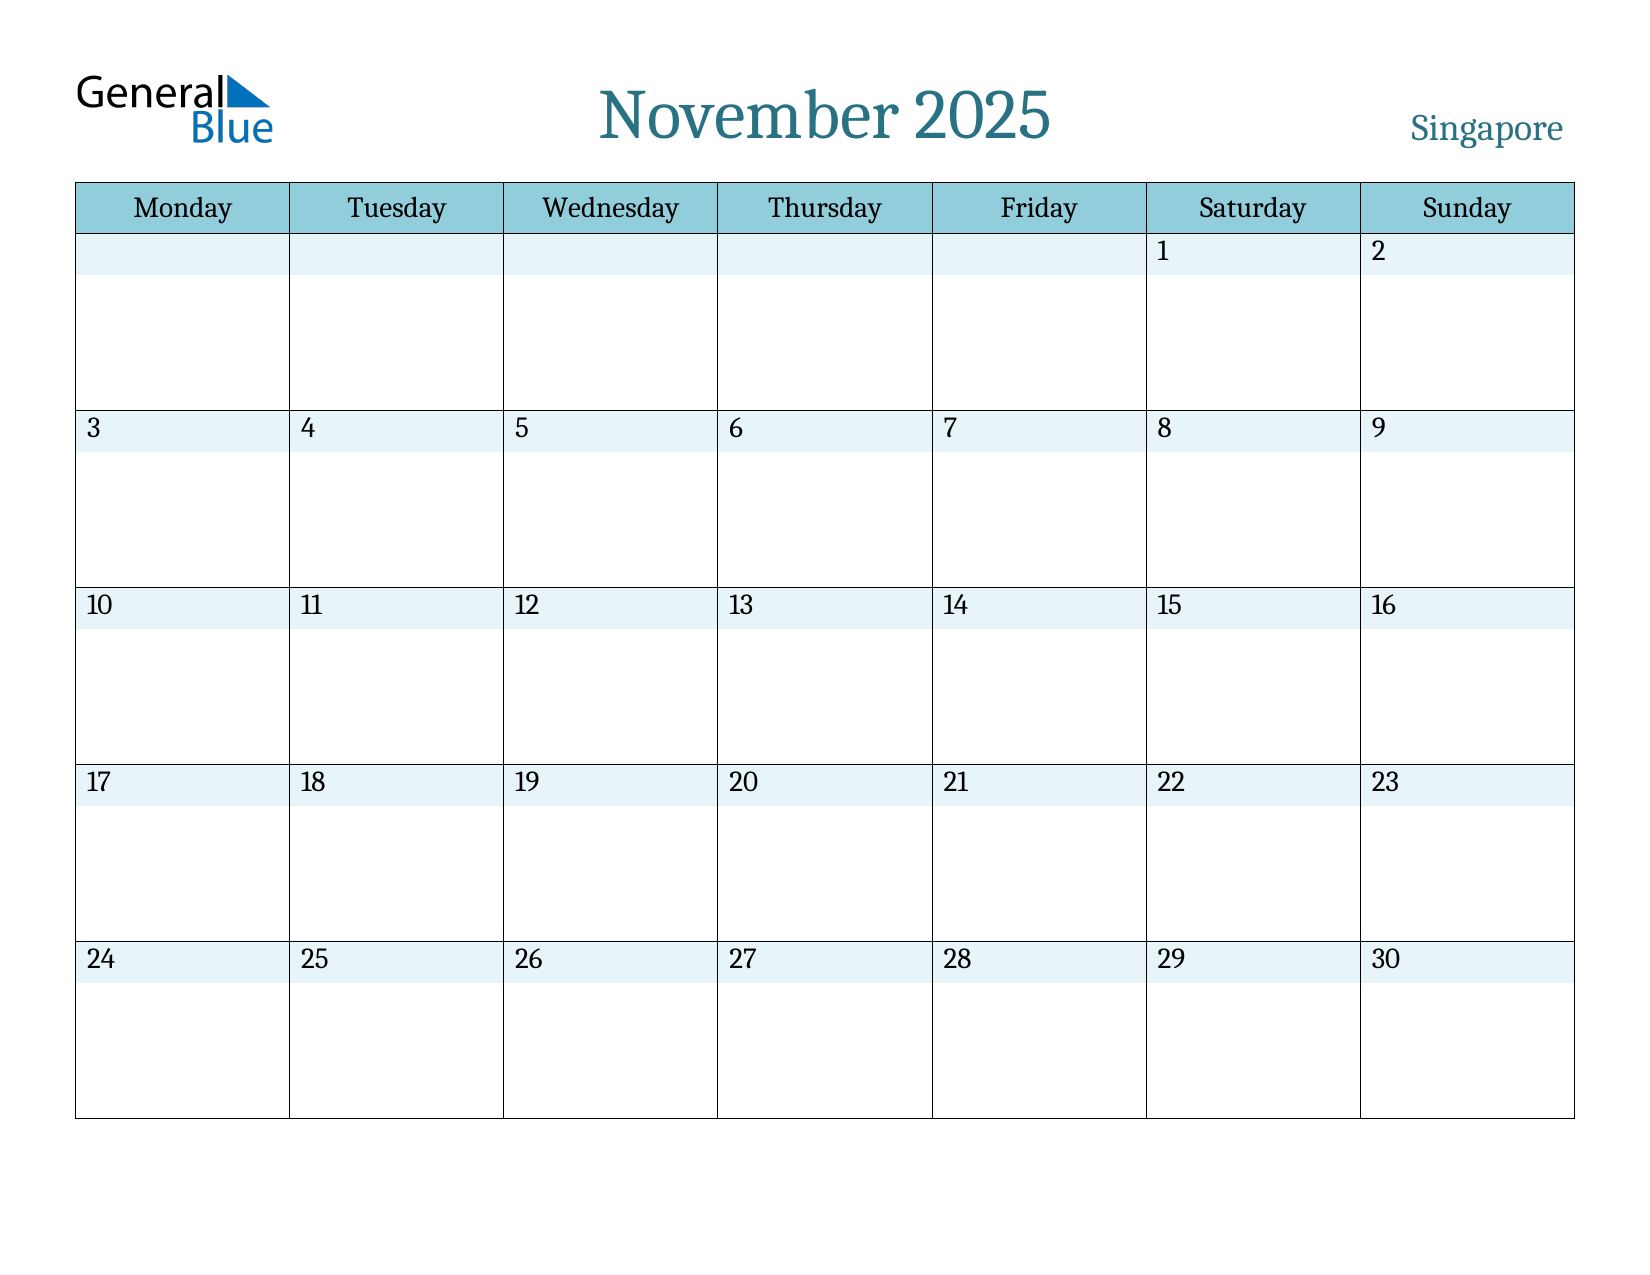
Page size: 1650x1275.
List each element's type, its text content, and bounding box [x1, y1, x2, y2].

table_cell 14 [933, 588, 1146, 629]
table_cell 17 [76, 765, 289, 806]
table_cell 10 [76, 588, 289, 629]
table_cell 11 [290, 588, 503, 629]
table_cell 13 [718, 588, 932, 629]
table_cell [504, 452, 717, 587]
table_cell 6 [718, 411, 932, 452]
table_cell [718, 629, 932, 764]
table_cell 5 [504, 411, 717, 452]
table_cell [718, 806, 932, 941]
table_cell [718, 452, 932, 587]
table_cell [1147, 275, 1360, 410]
table_cell 16 [1361, 588, 1574, 629]
table_cell 29 [1147, 942, 1360, 983]
table_cell [290, 452, 503, 587]
table_cell [933, 452, 1146, 587]
table_cell [933, 275, 1146, 410]
table_cell [290, 806, 503, 941]
table_cell [290, 629, 503, 764]
table_cell [1147, 806, 1360, 941]
table_cell [76, 452, 289, 587]
table_cell [504, 983, 717, 1118]
table_cell 15 [1147, 588, 1360, 629]
picture [77, 75, 273, 143]
table_cell [1361, 629, 1574, 764]
table_cell Friday [933, 183, 1146, 233]
table_cell [290, 983, 503, 1118]
table_cell 22 [1147, 765, 1360, 806]
table_cell 9 [1361, 411, 1574, 452]
table_cell Thursday [718, 183, 932, 233]
table_cell [1147, 629, 1360, 764]
table_cell [718, 275, 932, 410]
table_cell 28 [933, 942, 1146, 983]
table_cell [76, 234, 289, 275]
table_cell 23 [1361, 765, 1574, 806]
table_cell [1147, 983, 1360, 1118]
table_cell 8 [1147, 411, 1360, 452]
table_cell 30 [1361, 942, 1574, 983]
table_header [76, 75, 503, 182]
table_cell [718, 983, 932, 1118]
table_cell [933, 629, 1146, 764]
table_cell [290, 234, 503, 275]
table_cell 19 [504, 765, 717, 806]
table_cell Tuesday [290, 183, 503, 233]
table_cell 25 [290, 942, 503, 983]
table_cell [76, 275, 289, 410]
table_cell 27 [718, 942, 932, 983]
table_cell 2 [1361, 234, 1574, 275]
table_header Singapore [1146, 75, 1574, 182]
table_cell Sunday [1361, 183, 1574, 233]
table_cell [933, 234, 1146, 275]
table_cell [290, 275, 503, 410]
table_cell 3 [76, 411, 289, 452]
table_header November 2025 [504, 75, 1146, 182]
table_cell Wednesday [504, 183, 717, 233]
table_cell 12 [504, 588, 717, 629]
table_cell [1361, 452, 1574, 587]
table_cell 18 [290, 765, 503, 806]
table_cell 21 [933, 765, 1146, 806]
table_cell [933, 806, 1146, 941]
table_cell 4 [290, 411, 503, 452]
table_cell [1361, 275, 1574, 410]
table_cell [1361, 983, 1574, 1118]
table_cell [76, 806, 289, 941]
table_cell [504, 275, 717, 410]
table_cell Saturday [1147, 183, 1360, 233]
table_cell [1361, 806, 1574, 941]
table_cell 7 [933, 411, 1146, 452]
table_cell [718, 234, 932, 275]
table_cell [504, 629, 717, 764]
table_cell [76, 983, 289, 1118]
table_cell 20 [718, 765, 932, 806]
table_cell [1147, 452, 1360, 587]
table_cell 26 [504, 942, 717, 983]
table_cell [76, 629, 289, 764]
table_cell Monday [76, 183, 289, 233]
table_cell 1 [1147, 234, 1360, 275]
table_cell [933, 983, 1146, 1118]
table_cell [504, 806, 717, 941]
table_cell [504, 234, 717, 275]
table_cell 24 [76, 942, 289, 983]
